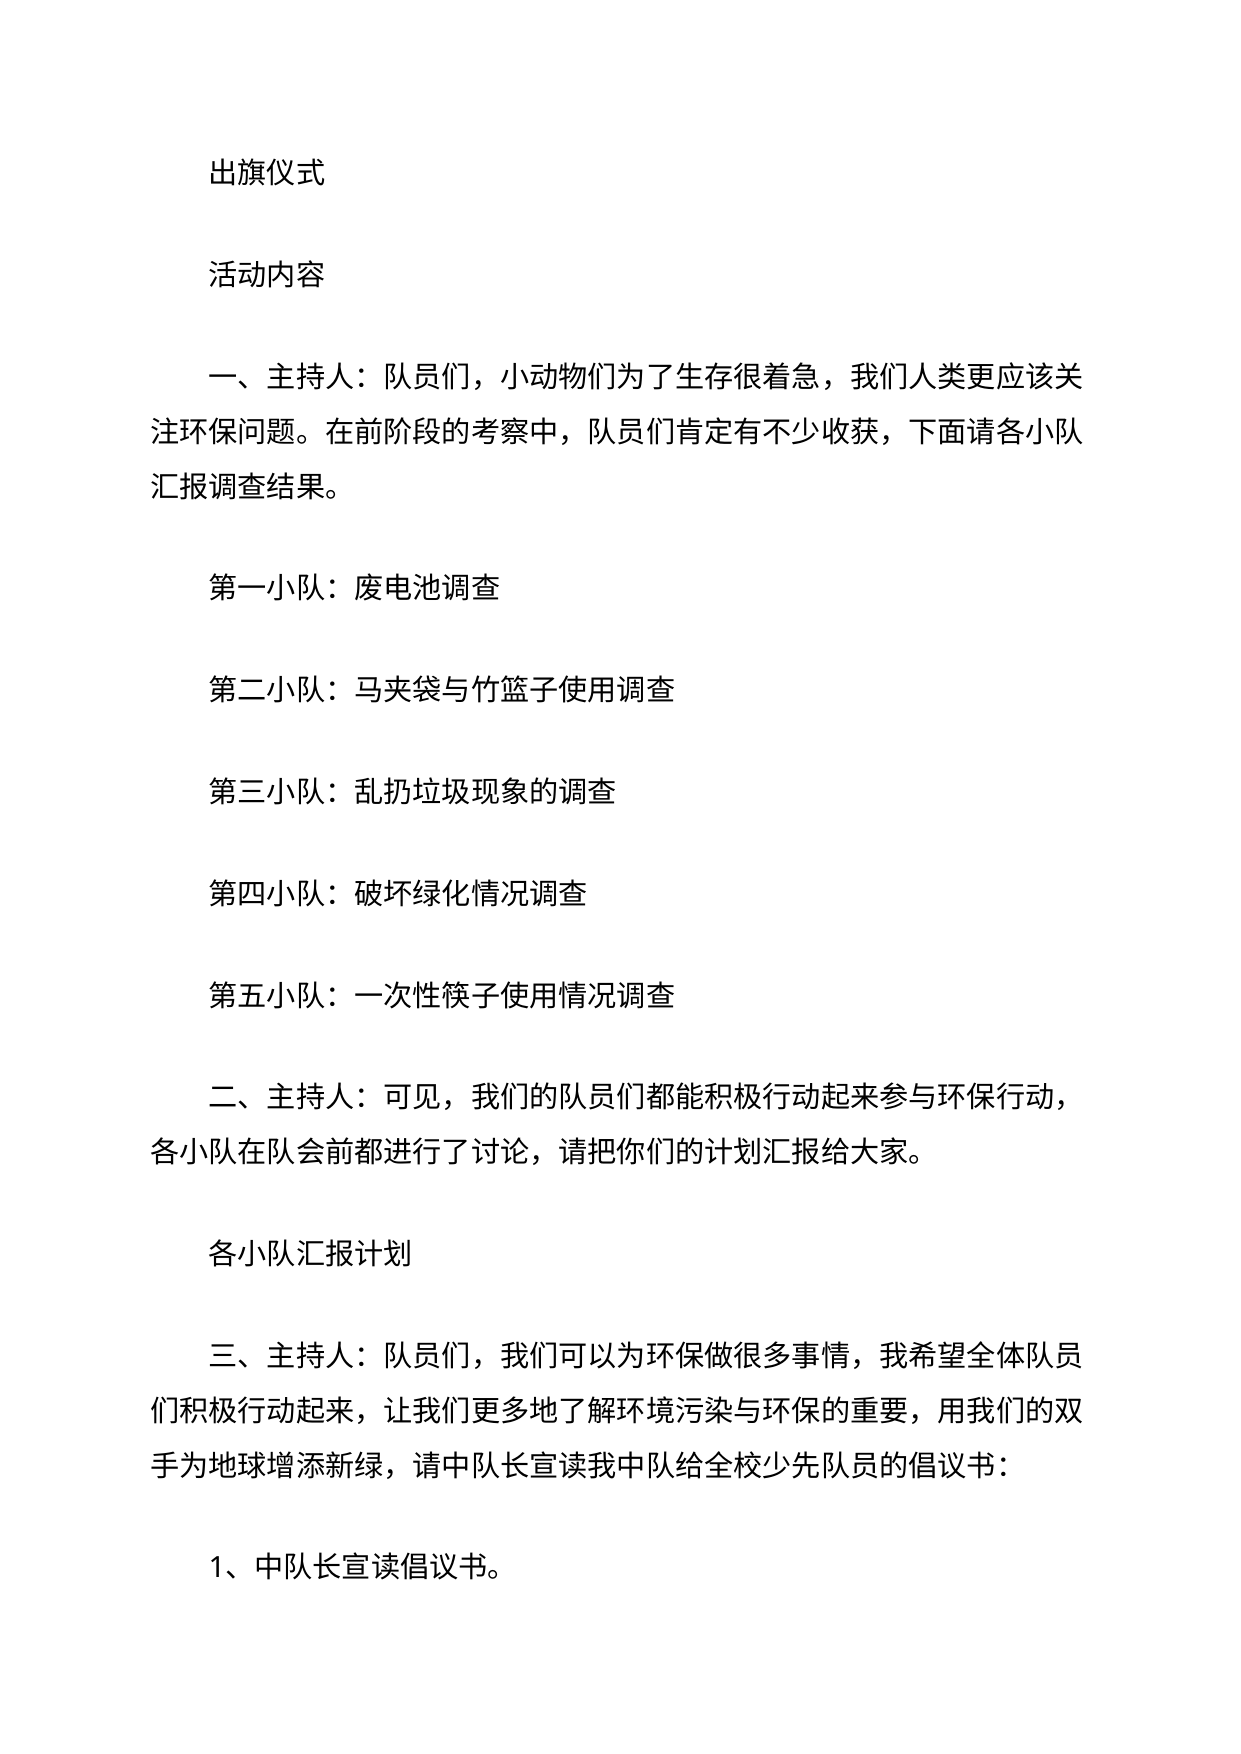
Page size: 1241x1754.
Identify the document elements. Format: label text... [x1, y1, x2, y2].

text 1、中队长宣读倡议书。 [150, 1544, 1090, 1586]
text 各小队汇报计划 [150, 1231, 1090, 1273]
text 第四小队：破坏绿化情况调查 [150, 870, 1090, 913]
text 一、主持人：队员们，小动物们为了生存很着急，我们人类更应该关注环保问题。在前阶段的考察中，队员们肯定有不少收获，下面请各小队汇报调查结果。 [150, 353, 1090, 506]
text 第一小队：废电池调查 [150, 565, 1090, 607]
text 三、主持人：队员们，我们可以为环保做很多事情，我希望全体队员们积极行动起来，让我们更多地了解环境污染与环保的重要，用我们的双手为地球增添新绿，请中队长宣读我中队给全校少先队员的倡议书： [150, 1332, 1090, 1484]
text 第三小队：乱扔垃圾现象的调查 [150, 769, 1090, 811]
text 第二小队：马夹袋与竹篮子使用调查 [150, 667, 1090, 709]
text 活动内容 [150, 252, 1090, 294]
text 二、主持人：可见，我们的队员们都能积极行动起来参与环保行动，各小队在队会前都进行了讨论，请把你们的计划汇报给大家。 [150, 1074, 1090, 1171]
text 第五小队：一次性筷子使用情况调查 [150, 972, 1090, 1014]
text 出旗仪式 [150, 150, 1090, 192]
